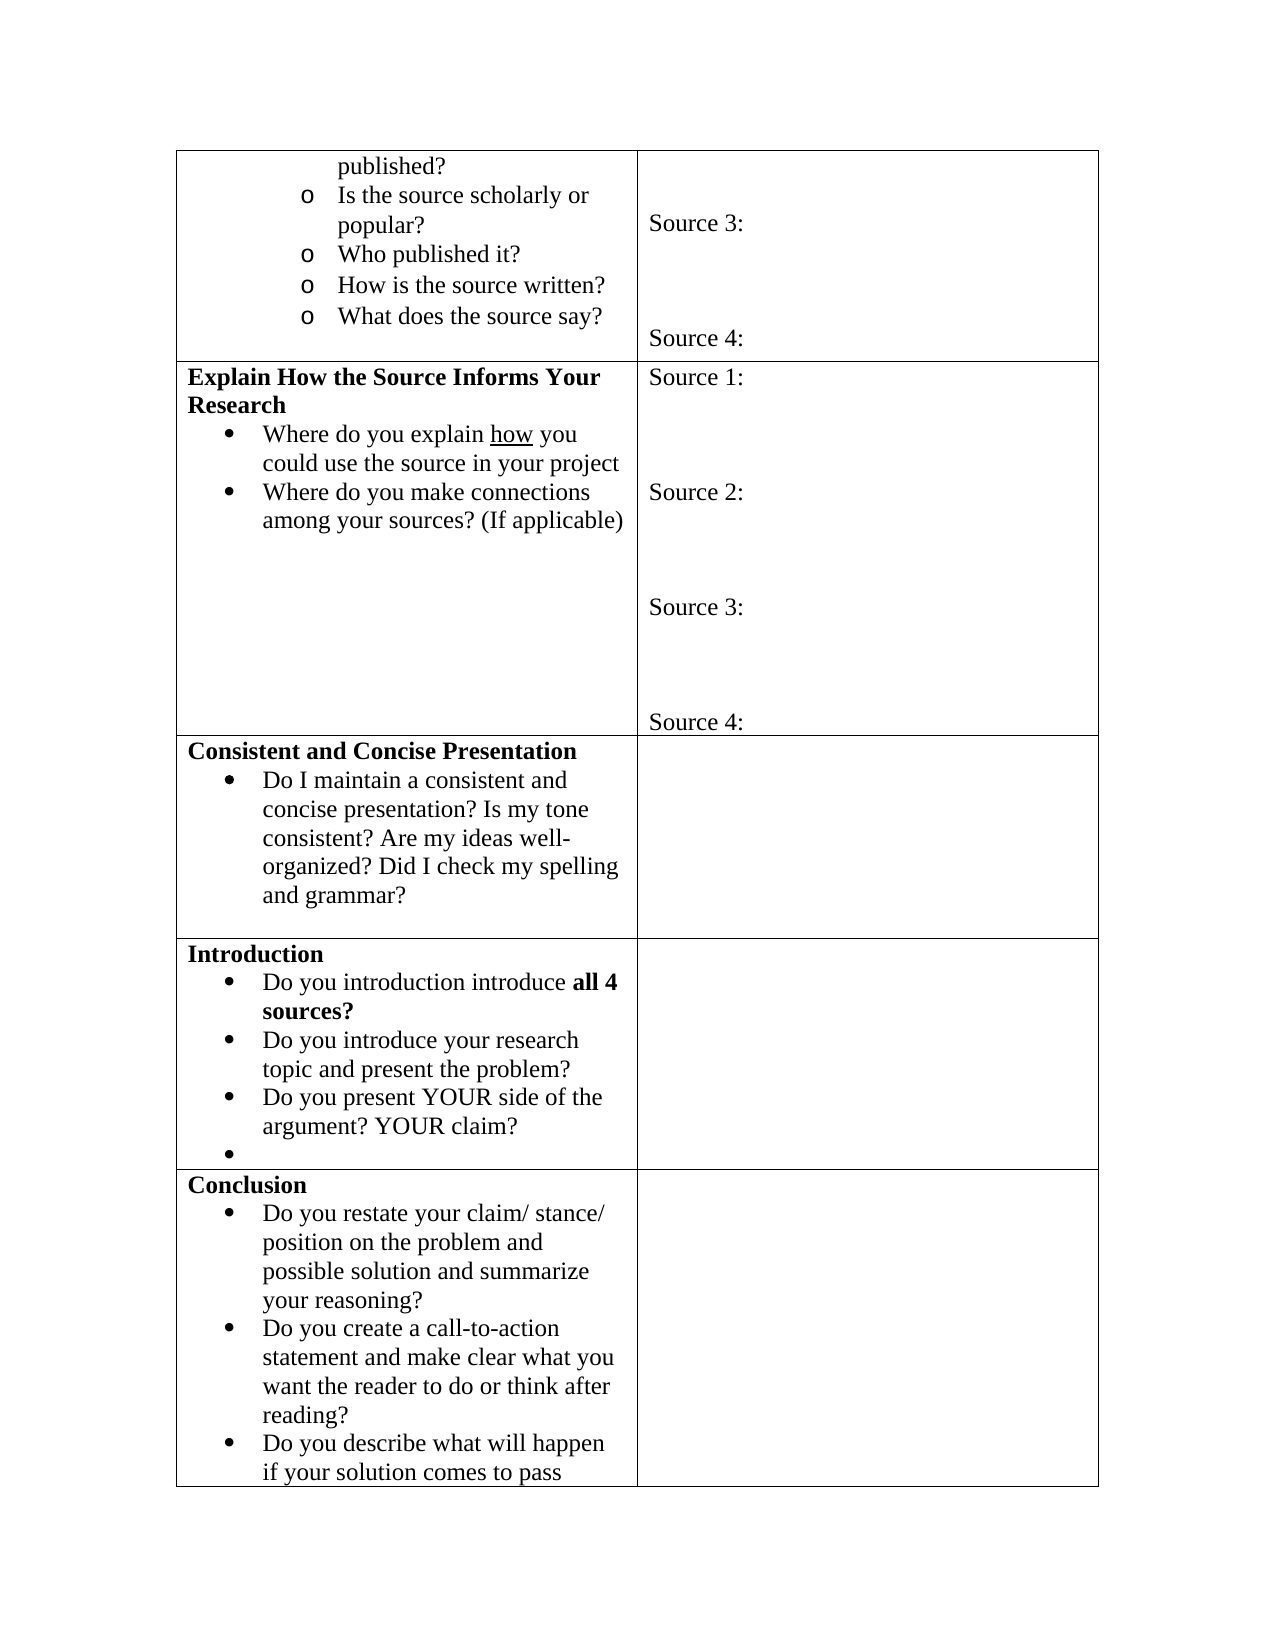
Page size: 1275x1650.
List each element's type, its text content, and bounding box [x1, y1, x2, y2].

table_cell [638, 939, 1098, 1169]
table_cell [638, 151, 1098, 361]
table_cell [638, 1170, 1098, 1486]
table_cell Introduction Do you introduction introduce all 4 sources? Do you introduce your research topic and present the problem? Do you present YOUR side of the argument? YOUR claim? [177, 939, 637, 1169]
table_cell [638, 736, 1098, 938]
table_cell Explain How the Source Informs Your Research Where do you explain how you could use the source in your project Where do you make connections among your sources? (If applicable) [177, 362, 637, 735]
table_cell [177, 1170, 637, 1486]
table_cell Consistent and Concise Presentation Do I maintain a consistent and concise presentation? Is my tone consistent? Are my ideas well- organized? Did I check my spelling and grammar? [177, 736, 637, 938]
table_cell Source 1: Source 2: Source 3: Source 4: [638, 362, 1098, 735]
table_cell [177, 151, 637, 361]
